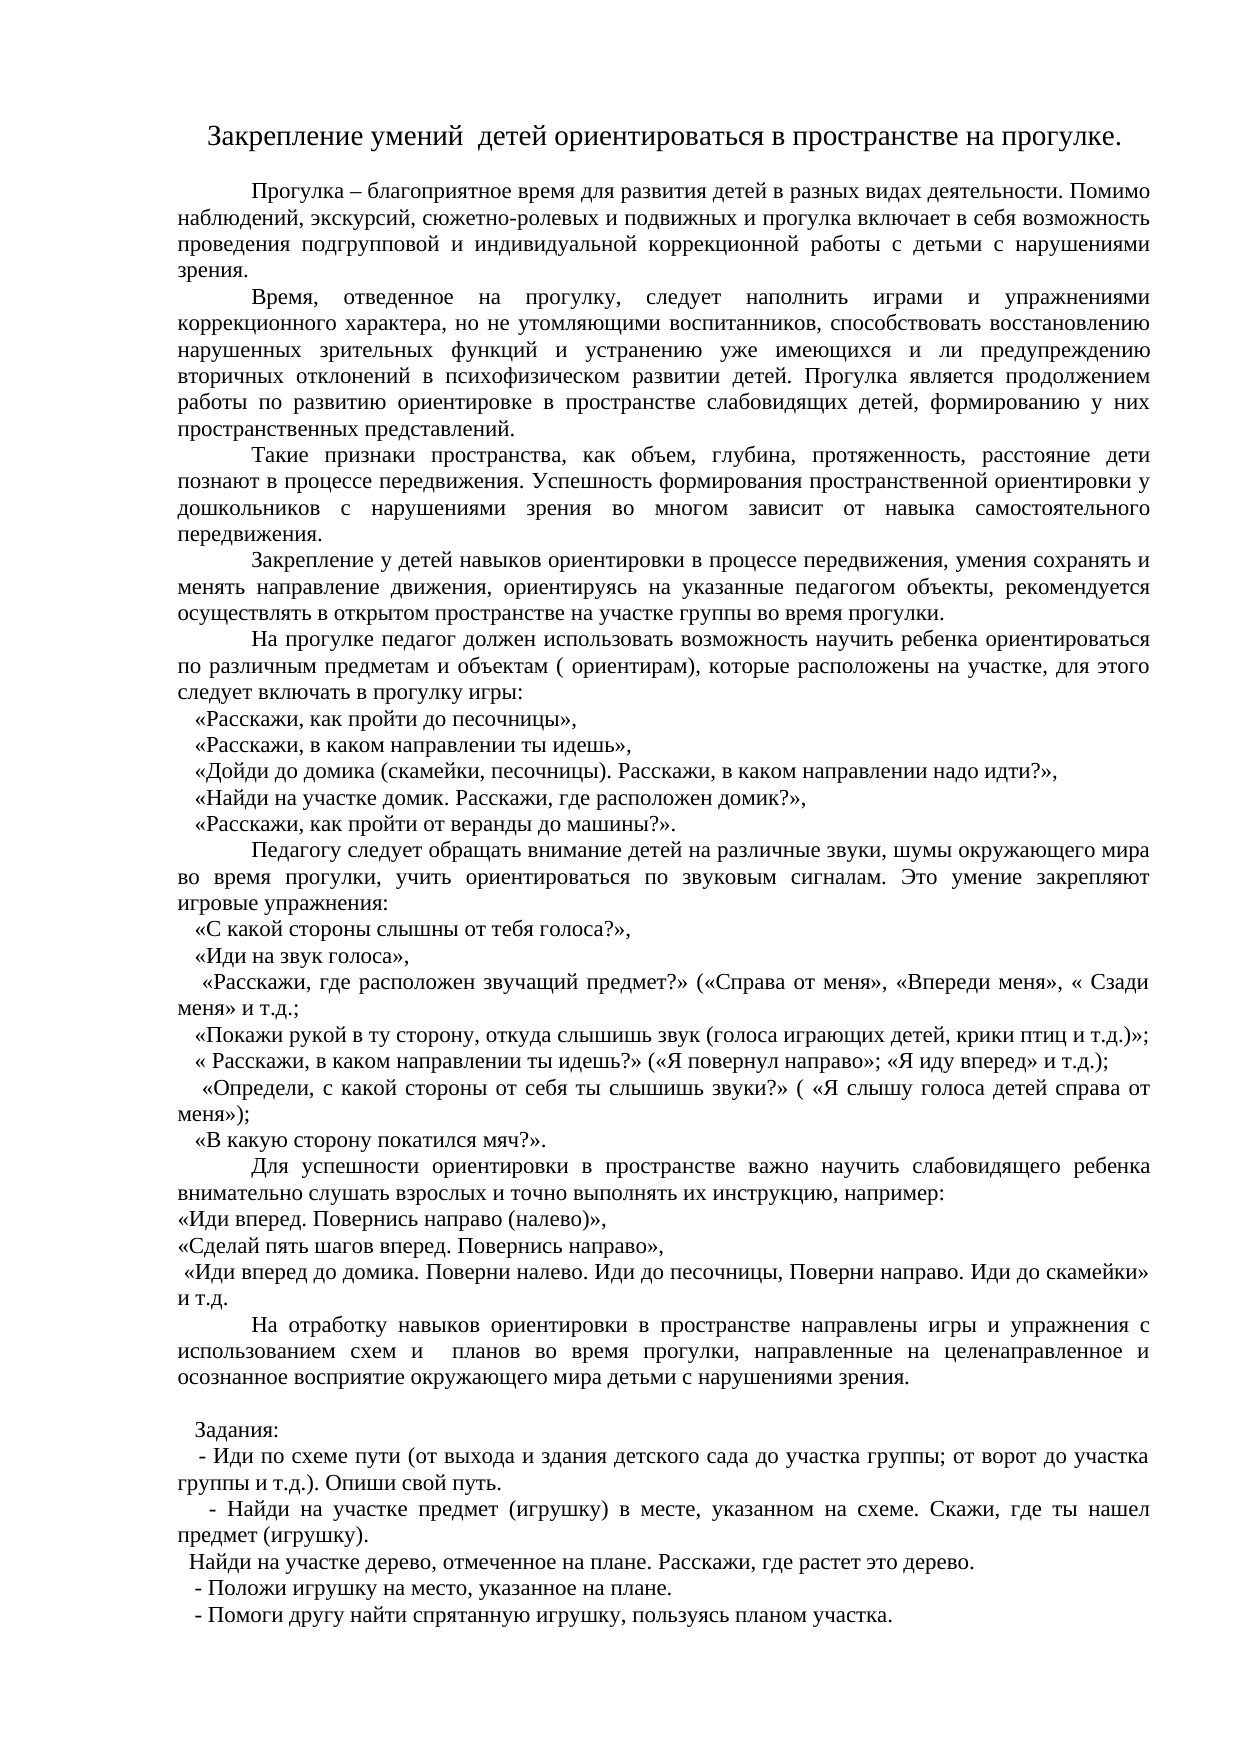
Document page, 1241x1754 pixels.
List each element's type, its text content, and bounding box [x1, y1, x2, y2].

text «Расскажи, как пройти от веранды до машины?». [177, 810, 1152, 836]
text «Иди на звук голоса», [177, 942, 1152, 968]
text «В какую сторону покатился мяч?». [177, 1126, 1152, 1153]
text Такие признаки пространства, как объем, глубина, протяженность, расстояние дети познают в процессе передвижения. Успешность формирования пространственной ориентировки у дошкольников с нарушениями зрения во многом зависит от навыка самостоятельного передвижения. [177, 441, 1152, 546]
text Прогулка – благоприятное время для развития детей в разных видах деятельности. Помимо наблюдений, экскурсий, сюжетно-ролевых и подвижных и прогулка включает в себя возможность проведения подгрупповой и индивидуальной коррекционной работы с детьми с нарушениями зрения. [177, 177, 1152, 283]
text Закрепление у детей навыков ориентировки в процессе передвижения, умения сохранять и менять направление движения, ориентируясь на указанные педагогом объекты, рекомендуется осуществлять в открытом пространстве на участке группы во время прогулки. [177, 546, 1152, 626]
text - Иди по схеме пути (от выхода и здания детского сада до участка группы; от ворот до участка группы и т.д.). Опиши свой путь. [177, 1442, 1152, 1495]
text - Найди на участке предмет (игрушку) в месте, указанном на схеме. Скажи, где ты нашел предмет (игрушку). [177, 1495, 1152, 1548]
text «Дойди до домика (скамейки, песочницы). Расскажи, в каком направлении надо идти?», [177, 757, 1152, 784]
text Время, отведенное на прогулку, следует наполнить играми и упражнениями коррекционного характера, но не утомляющими воспитанников, способствовать восстановлению нарушенных зрительных функций и устранению уже имеющихся и ли предупреждению вторичных отклонений в психофизическом развитии детей. Прогулка является продолжением работы по развитию ориентировке в пространстве слабовидящих детей, формированию у них пространственных представлений. [177, 283, 1152, 441]
text - Помоги другу найти спрятанную игрушку, пользуясь планом участка. [177, 1601, 1152, 1627]
text «Иди вперед до домика. Поверни налево. Иди до песочницы, Поверни направо. Иди до скамейки» и т.д. [177, 1258, 1152, 1311]
text «Иди вперед. Повернись направо (налево)», [177, 1205, 1152, 1232]
text Задания: [177, 1416, 1152, 1442]
text «С какой стороны слышны от тебя голоса?», [177, 915, 1152, 942]
text «Найди на участке домик. Расскажи, где расположен домик?», [177, 784, 1152, 810]
text « Расскажи, в каком направлении ты идешь?» («Я повернул направо»; «Я иду вперед» и т.д.); [177, 1047, 1152, 1073]
text Закрепление умений детей ориентироваться в пространстве на прогулке. [177, 118, 1152, 152]
text На прогулке педагог должен использовать возможность научить ребенка ориентироваться по различным предметам и объектам ( ориентирам), которые расположены на участке, для этого следует включать в прогулку игры: [177, 626, 1152, 704]
text Для успешности ориентировки в пространстве важно научить слабовидящего ребенка внимательно слушать взрослых и точно выполнять их инструкцию, например: [177, 1153, 1152, 1205]
text Найди на участке дерево, отмеченное на плане. Расскажи, где растет это дерево. [177, 1548, 1152, 1574]
text «Покажи рукой в ту сторону, откуда слышишь звук (голоса играющих детей, крики птиц и т.д.)»; [177, 1021, 1152, 1047]
text «Определи, с какой стороны от себя ты слышишь звуки?» ( «Я слышу голоса детей справа от меня»); [177, 1073, 1152, 1126]
text Педагогу следует обращать внимание детей на различные звуки, шумы окружающего мира во время прогулки, учить ориентироваться по звуковым сигналам. Это умение закрепляют игровые упражнения: [177, 836, 1152, 915]
text «Сделай пять шагов вперед. Повернись направо», [177, 1232, 1152, 1258]
text - Положи игрушку на место, указанное на плане. [177, 1574, 1152, 1601]
text «Расскажи, как пройти до песочницы», [177, 704, 1152, 731]
text На отработку навыков ориентировки в пространстве направлены игры и упражнения с использованием схем и планов во время прогулки, направленные на целенаправленное и осознанное восприятие окружающего мира детьми с нарушениями зрения. [177, 1311, 1152, 1390]
text «Расскажи, где расположен звучащий предмет?» («Справа от меня», «Впереди меня», « Сзади меня» и т.д.; [177, 968, 1152, 1021]
text «Расскажи, в каком направлении ты идешь», [177, 731, 1152, 757]
